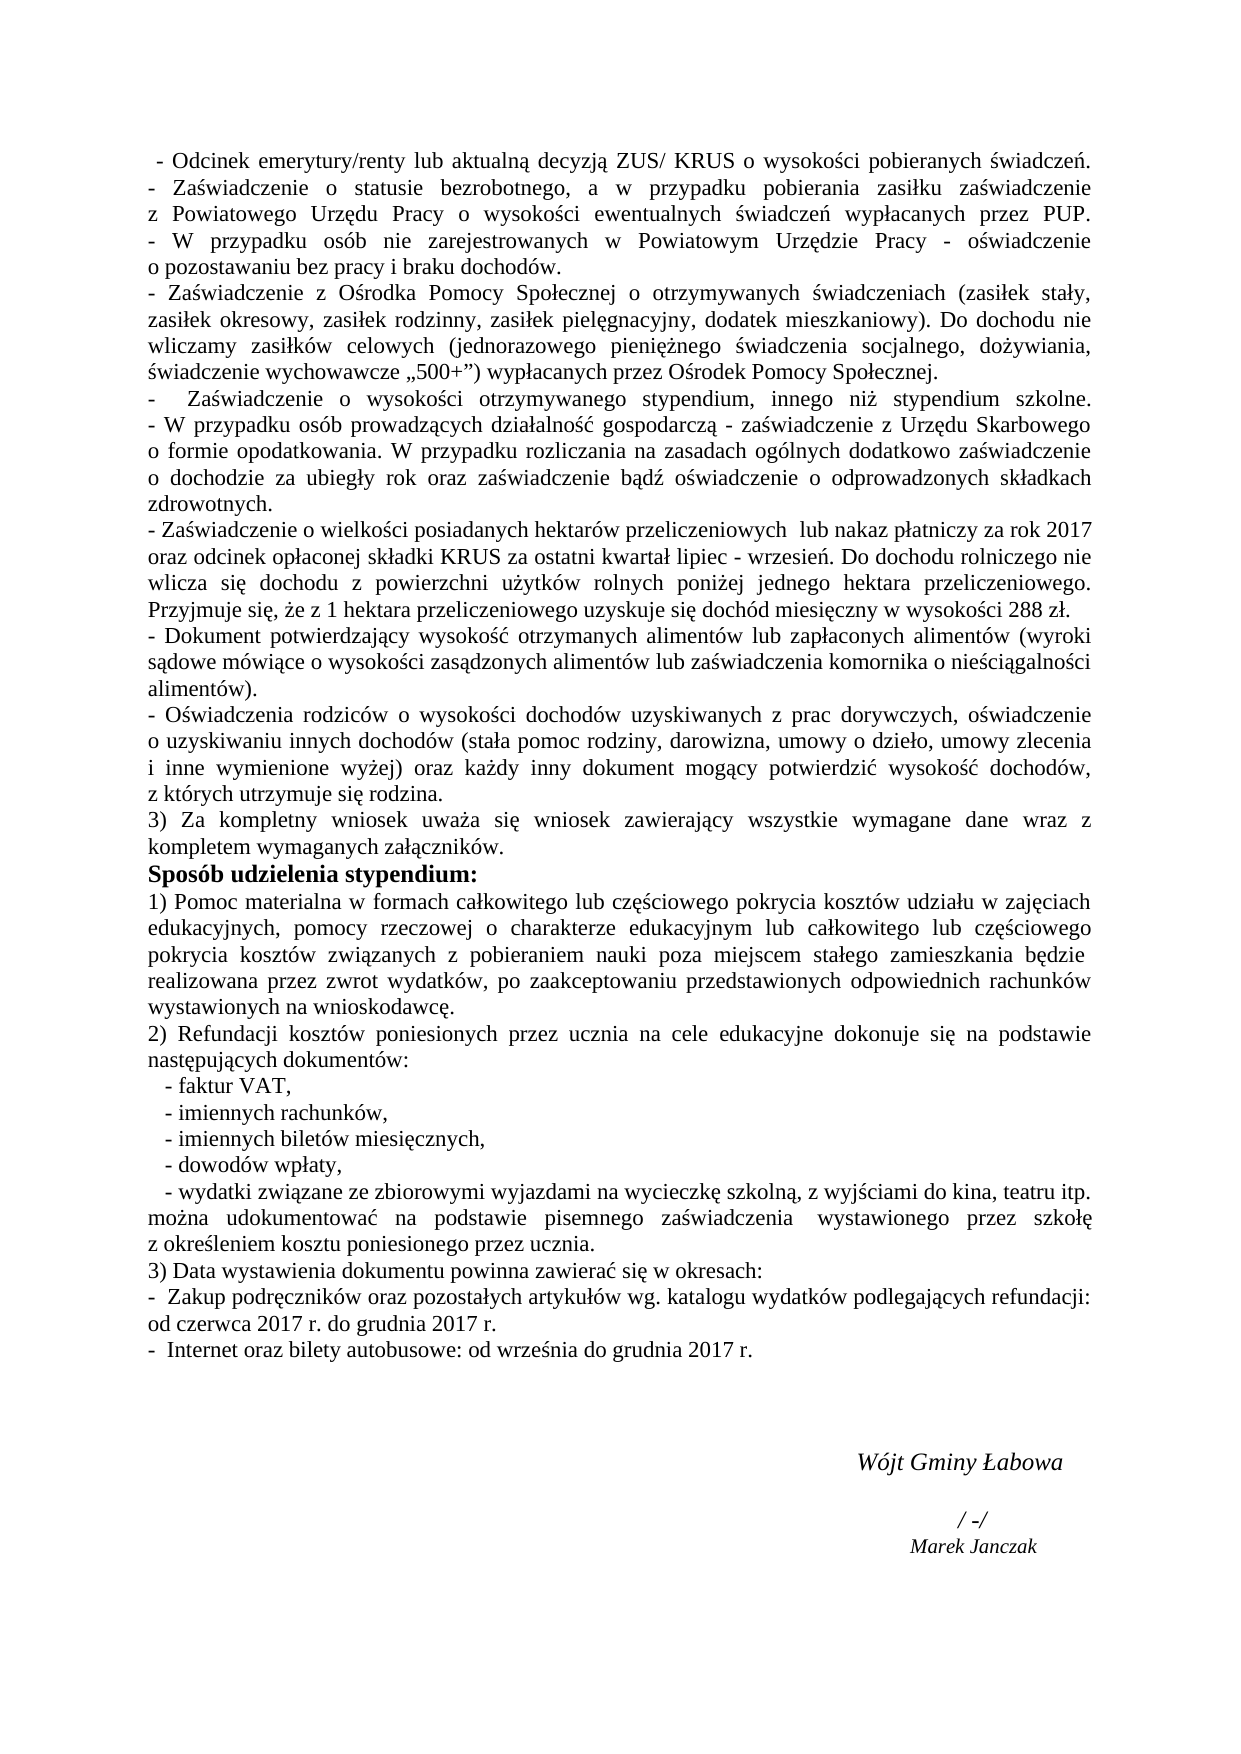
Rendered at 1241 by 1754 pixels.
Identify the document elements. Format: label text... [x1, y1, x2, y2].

text - imiennych rachunków, [148, 1099, 1093, 1125]
text - wydatki związane ze zbiorowymi wyjazdami na wycieczkę szkolną, z wyjściami do kina, teatru itp. można udokumentować na podstawie pisemnego zaświadczenia wystawionego przez szkołę z określeniem kosztu poniesionego przez ucznia. [148, 1178, 1093, 1257]
text 2) Refundacji kosztów poniesionych przez ucznia na cele edukacyjne dokonuje się na podstawie następujących dokumentów: [148, 1020, 1093, 1072]
text 3) Data wystawienia dokumentu powinna zawierać się w okresach: [148, 1257, 1093, 1283]
text - Zaświadczenie o wielkości posiadanych hektarów przeliczeniowych lub nakaz płatniczy za rok 2017 oraz odcinek opłaconej składki KRUS za ostatni kwartał lipiec - wrzesień. Do dochodu rolniczego nie wlicza się dochodu z powierzchni użytków rolnych poniżej jednego hektara przeliczeniowego. Przyjmuje się, że z 1 hektara przeliczeniowego uzyskuje się dochód miesięczny w wysokości 288 zł. [148, 517, 1093, 622]
text Marek Janczak [148, 1534, 1093, 1558]
text - Oświadczenia rodziców o wysokości dochodów uzyskiwanych z prac dorywczych, oświadczenie o uzyskiwaniu innych dochodów (stała pomoc rodziny, darowizna, umowy o dzieło, umowy zlecenia i inne wymienione wyżej) oraz każdy inny dokument mogący potwierdzić wysokość dochodów, z których utrzymuje się rodzina. [148, 701, 1093, 806]
text 3) Za kompletny wniosek uważa się wniosek zawierający wszystkie wymagane dane wraz z kompletem wymaganych załączników. [148, 806, 1093, 859]
text Wójt Gminy Łabowa [148, 1447, 1093, 1476]
text 1) Pomoc materialna w formach całkowitego lub częściowego pokrycia kosztów udziału w zajęciach edukacyjnych, pomocy rzeczowej o charakterze edukacyjnym lub całkowitego lub częściowego pokrycia kosztów związanych z pobieraniem nauki poza miejscem stałego zamieszkania będzie realizowana przez zwrot wydatków, po zaakceptowaniu przedstawionych odpowiednich rachunków wystawionych na wnioskodawcę. [148, 888, 1093, 1020]
text - Zaświadczenie o wysokości otrzymywanego stypendium, innego niż stypendium szkolne. - W przypadku osób prowadzących działalność gospodarczą - zaświadczenie z Urzędu Skarbowego o formie opodatkowania. W przypadku rozliczania na zasadach ogólnych dodatkowo zaświadczenie o dochodzie za ubiegły rok oraz zaświadczenie bądź oświadczenie o odprowadzonych składkach zdrowotnych. [148, 385, 1093, 517]
text - Zakup podręczników oraz pozostałych artykułów wg. katalogu wydatków podlegających refundacji: od czerwca 2017 r. do grudnia 2017 r. [148, 1283, 1093, 1336]
text / -/ [148, 1505, 1093, 1534]
text - Zaświadczenie z Ośrodka Pomocy Społecznej o otrzymywanych świadczeniach (zasiłek stały, zasiłek okresowy, zasiłek rodzinny, zasiłek pielęgnacyjny, dodatek mieszkaniowy). Do dochodu nie wliczamy zasiłków celowych (jednorazowego pieniężnego świadczenia socjalnego, dożywiania, świadczenie wychowawcze „500+”) wypłacanych przez Ośrodek Pomocy Społecznej. [148, 279, 1093, 385]
text - imiennych biletów miesięcznych, [148, 1125, 1093, 1151]
text - Odcinek emerytury/renty lub aktualną decyzją ZUS/ KRUS o wysokości pobieranych świadczeń. - Zaświadczenie o statusie bezrobotnego, a w przypadku pobierania zasiłku zaświadczenie z Powiatowego Urzędu Pracy o wysokości ewentualnych świadczeń wypłacanych przez PUP. - W przypadku osób nie zarejestrowanych w Powiatowym Urzędzie Pracy - oświadczenie o pozostawaniu bez pracy i braku dochodów. [148, 148, 1093, 279]
text Sposób udzielenia stypendium: [148, 859, 1093, 888]
text - Internet oraz bilety autobusowe: od września do grudnia 2017 r. [148, 1336, 1093, 1362]
text - faktur VAT, [148, 1072, 1093, 1099]
text - Dokument potwierdzający wysokość otrzymanych alimentów lub zapłaconych alimentów (wyroki sądowe mówiące o wysokości zasądzonych alimentów lub zaświadczenia komornika o nieściągalności alimentów). [148, 622, 1093, 701]
text - dowodów wpłaty, [148, 1151, 1093, 1178]
